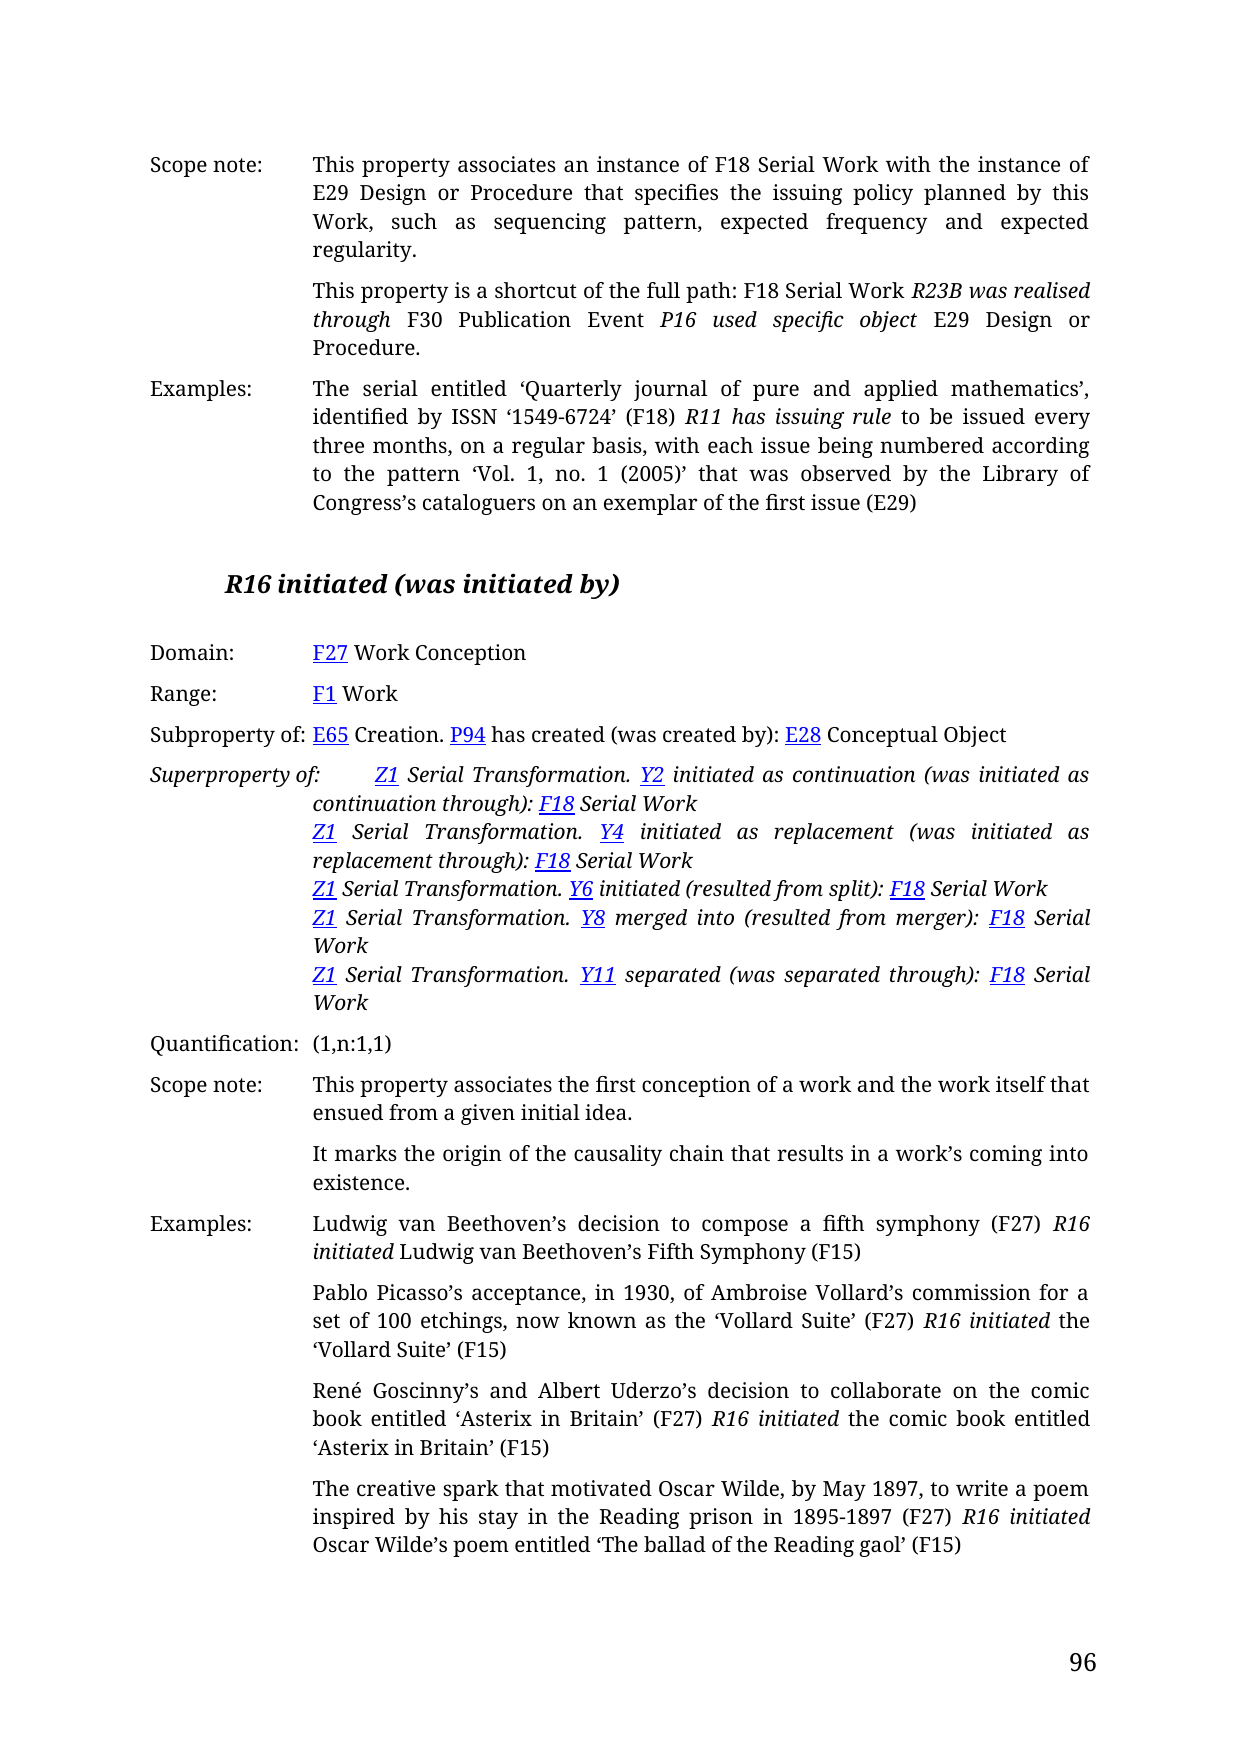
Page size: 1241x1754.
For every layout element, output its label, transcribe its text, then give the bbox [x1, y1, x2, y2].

text Examples: The serial entitled ‘Quarterly journal of pure and applied mathematics’, identified by ISSN ‘1549-6724’ (F18) R11 has issuing rule to be issued every three months, on a regular basis, with each issue being numbered according to the pattern ‘Vol. 1, no. 1 (2005)’ that was observed by the Library of Congress’s cataloguers on an exemplar of the first issue (E29) [150, 374, 1090, 516]
subtitle R16 initiated (was initiated by) [150, 566, 1090, 600]
text Examples: Ludwig van Beethoven’s decision to compose a fifth symphony (F27) R16 initiated Ludwig van Beethoven’s Fifth Symphony (F15) [150, 1209, 1090, 1266]
text Pablo Picasso’s acceptance, in 1930, of Ambroise Vollard’s commission for a set of 100 etchings, now known as the ‘Vollard Suite’ (F27) R16 initiated the ‘Vollard Suite’ (F15) [312, 1278, 1090, 1363]
text Quantification: (1,n:1,1) [150, 1029, 1090, 1057]
text The creative spark that motivated Oscar Wilde, by May 1897, to write a poem inspired by his stay in the Reading prison in 1895-1897 (F27) R16 initiated Oscar Wilde’s poem entitled ‘The ballad of the Reading gaol’ (F15) [312, 1474, 1090, 1559]
text Scope note: This property associates the first conception of a work and the work itself that ensued from a given initial idea. [150, 1070, 1090, 1127]
text Subproperty of: E65 Creation. P94 has created (was created by): E28 Conceptual Object [150, 720, 1090, 748]
text It marks the origin of the causality chain that results in a work’s coming into existence. [312, 1139, 1090, 1196]
text Z1 Serial Transformation. Y6 initiated (resulted from split): F18 Serial Work [312, 874, 1090, 903]
text René Goscinny’s and Albert Uderzo’s decision to collaborate on the comic book entitled ‘Asterix in Britain’ (F27) R16 initiated the comic book entitled ‘Asterix in Britain’ (F15) [312, 1376, 1090, 1461]
text This property is a shortcut of the full path: F18 Serial Work R23B was realised through F30 Publication Event P16 used specific object E29 Design or Procedure. [312, 276, 1090, 362]
text Domain: F27 Work Conception [150, 638, 1090, 666]
text Scope note: This property associates an instance of F18 Serial Work with the instance of E29 Design or Procedure that specifies the issuing policy planned by this Work, such as sequencing pattern, expected frequency and expected regularity. [150, 150, 1090, 264]
text Z1 Serial Transformation. Y4 initiated as replacement (was initiated as replacement through): F18 Serial Work [312, 817, 1090, 874]
text Z1 Serial Transformation. Y11 separated (was separated through): F18 Serial Work [312, 960, 1090, 1017]
text Superproperty of: Z1 Serial Transformation. Y2 initiated as continuation (was initiated as continuation through): F18 Serial Work [150, 761, 1090, 817]
text Range: F1 Work [150, 679, 1090, 707]
text Z1 Serial Transformation. Y8 merged into (resulted from merger): F18 Serial Work [312, 903, 1090, 960]
